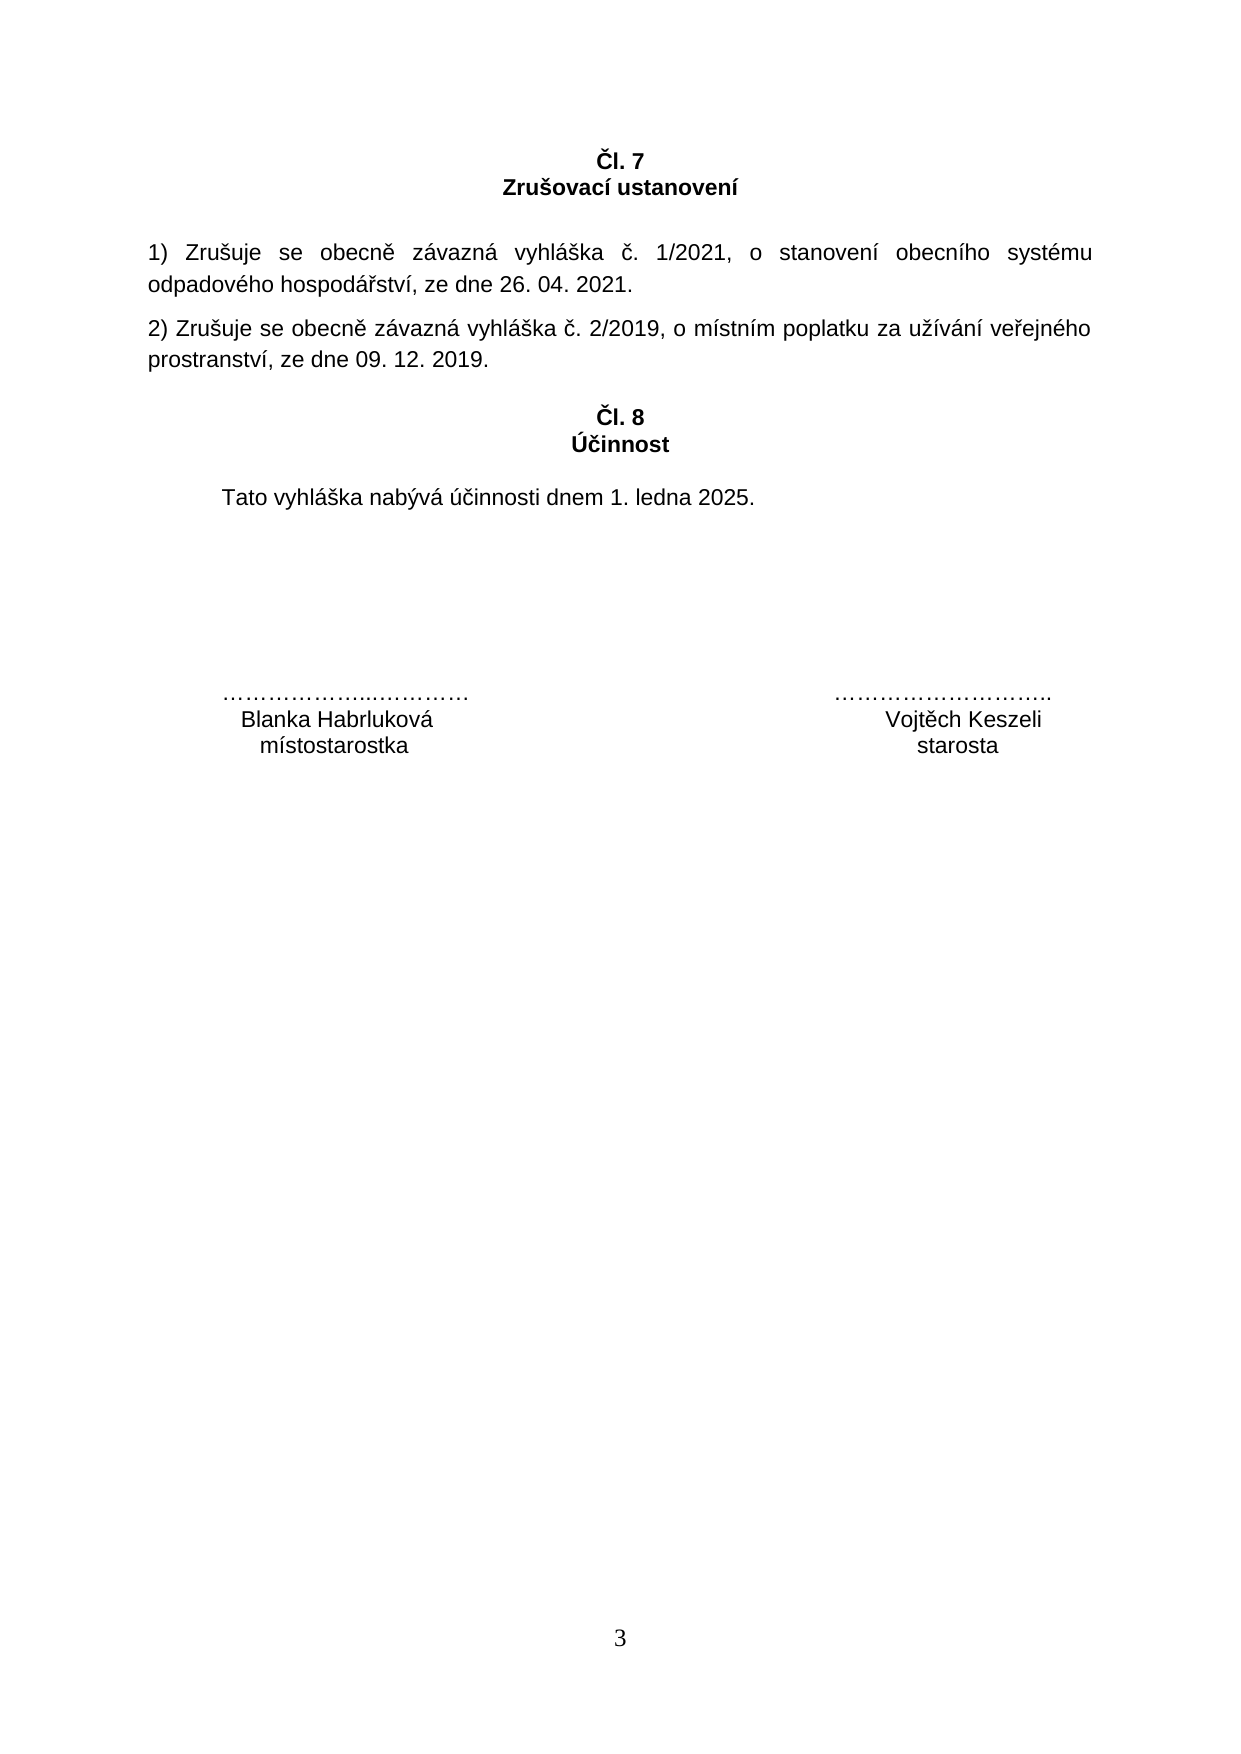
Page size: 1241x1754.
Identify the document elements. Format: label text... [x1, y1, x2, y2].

text Blanka Habrluková Vojtěch Keszeli [148, 706, 1092, 732]
text Tato vyhláška nabývá účinnosti dnem 1. ledna 2025. [148, 483, 1092, 510]
text Čl. 7 [148, 148, 1092, 174]
text Čl. 8 [148, 404, 1092, 431]
text 1) Zrušuje se obecně závazná vyhláška č. 1/2021, o stanovení obecního systému odpadového hospodářství, ze dne 26. 04. 2021. [148, 239, 1092, 297]
text 2) Zrušuje se obecně závazná vyhláška č. 2/2019, o místním poplatku za užívání veřejného prostranství, ze dne 09. 12. 2019. [148, 315, 1092, 373]
text místostarostka starosta [221, 732, 1092, 758]
text Účinnost [148, 431, 1092, 457]
text Zrušovací ustanovení [148, 174, 1092, 200]
text ………………...………… ……………………….. [221, 679, 1092, 706]
